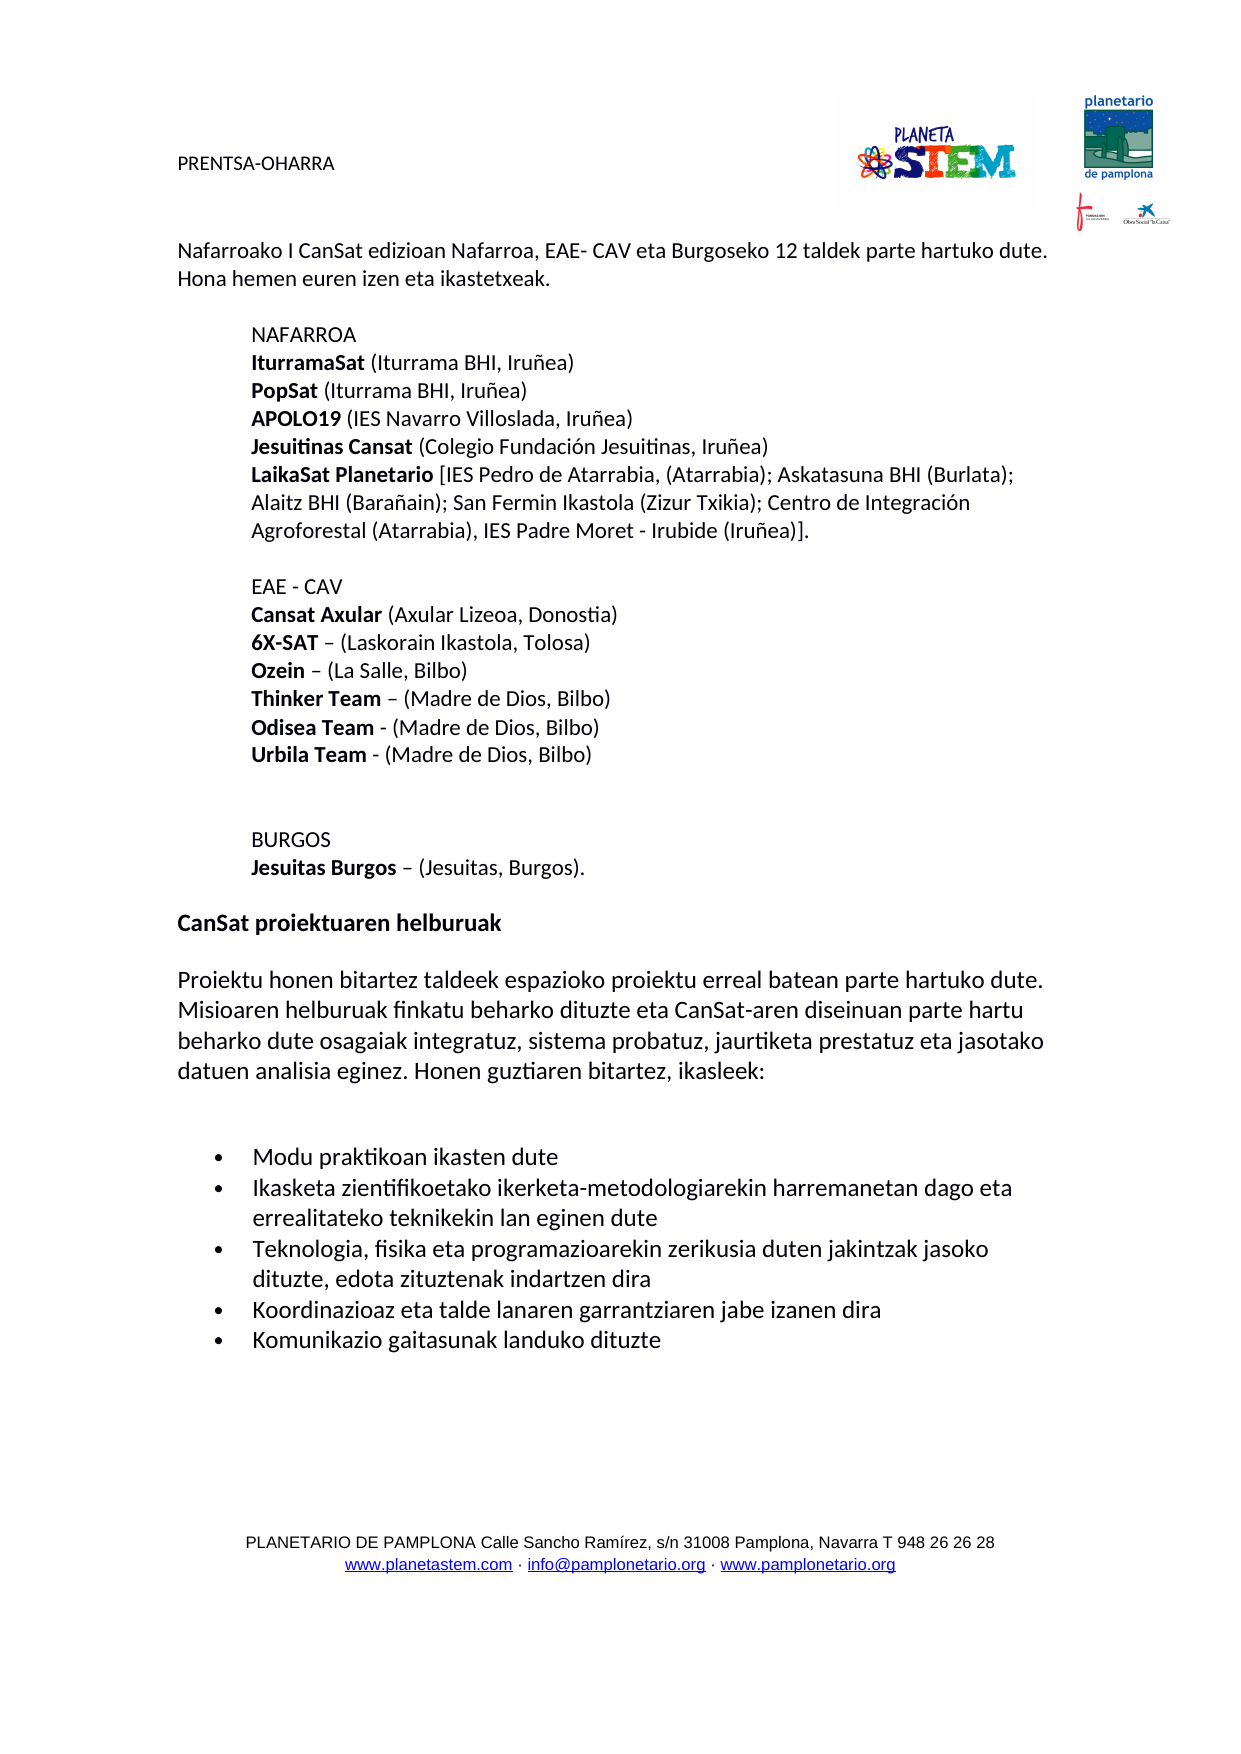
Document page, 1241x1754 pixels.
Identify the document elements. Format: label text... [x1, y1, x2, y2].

text Nafarroako I CanSat edizioan Nafarroa, EAE- CAV eta Burgoseko 12 taldek parte hartuko dute. Hona hemen euren izen eta ikastetxeak. [177, 236, 1063, 292]
text IturramaSat (Iturrama BHI, Iruñea) [251, 348, 1063, 376]
text Cansat Axular (Axular Lizeoa, Donostia) [251, 601, 1063, 628]
text Odisea Team - (Madre de Dios, Bilbo) Urbila Team - (Madre de Dios, Bilbo) [251, 713, 1063, 769]
text BURGOS [251, 825, 1063, 853]
text 6X-SAT – (Laskorain Ikastola, Tolosa) [251, 628, 1063, 657]
text Thinker Team – (Madre de Dios, Bilbo) [251, 684, 1063, 713]
text Jesuitas Burgos – (Jesuitas, Burgos). [251, 853, 1063, 907]
text PopSat (Iturrama BHI, Iruñea) [251, 376, 1063, 404]
text NAFARROA [251, 320, 1063, 348]
text APOLO19 (IES Navarro Villoslada, Iruñea) [251, 404, 1063, 432]
text Jesuitinas Cansat (Colegio Fundación Jesuitinas, Iruñea) [251, 432, 1063, 460]
text Ozein – (La Salle, Bilbo) [251, 657, 1063, 684]
list Teknologia, fisika eta programazioarekin zerikusia duten jakintzak jasoko dituzte, edota zituztenak indartzen dira [215, 1233, 1063, 1294]
text CanSat proiektuaren helburuak [177, 907, 1063, 964]
picture [1076, 95, 1170, 231]
text Proiektu honen bitartez taldeek espazioko proiektu erreal batean parte hartuko dute. Misioaren helburuak finkatu beharko dituzte eta CanSat-aren diseinuan parte hartu beharko dute osagaiak integratuz, sistema probatuz, jaurtiketa prestatuz eta jasotako datuen analisia eginez. Honen guztiaren bitartez, ikasleek: [177, 964, 1063, 1112]
list Komunikazio gaitasunak landuko dituzte [215, 1325, 1063, 1355]
list Koordinazioaz eta talde lanaren garrantziaren jabe izanen dira [215, 1294, 1063, 1325]
list Ikasketa zientifikoetako ikerketa-metodologiarekin harremanetan dago eta errealitateko teknikekin lan eginen dute [215, 1172, 1063, 1233]
list Modu praktikoan ikasten dute [215, 1142, 1063, 1172]
text EAE - CAV [251, 572, 1063, 601]
text LaikaSat Planetario [IES Pedro de Atarrabia, (Atarrabia); Askatasuna BHI (Burlata); Alaitz BHI (Barañain); San Fermin Ikastola (Zizur Txikia); Centro de Integración Agroforestal (Atarrabia), IES Padre Moret - Irubide (Iruñea)]. [251, 460, 1063, 544]
picture [835, 93, 1038, 212]
